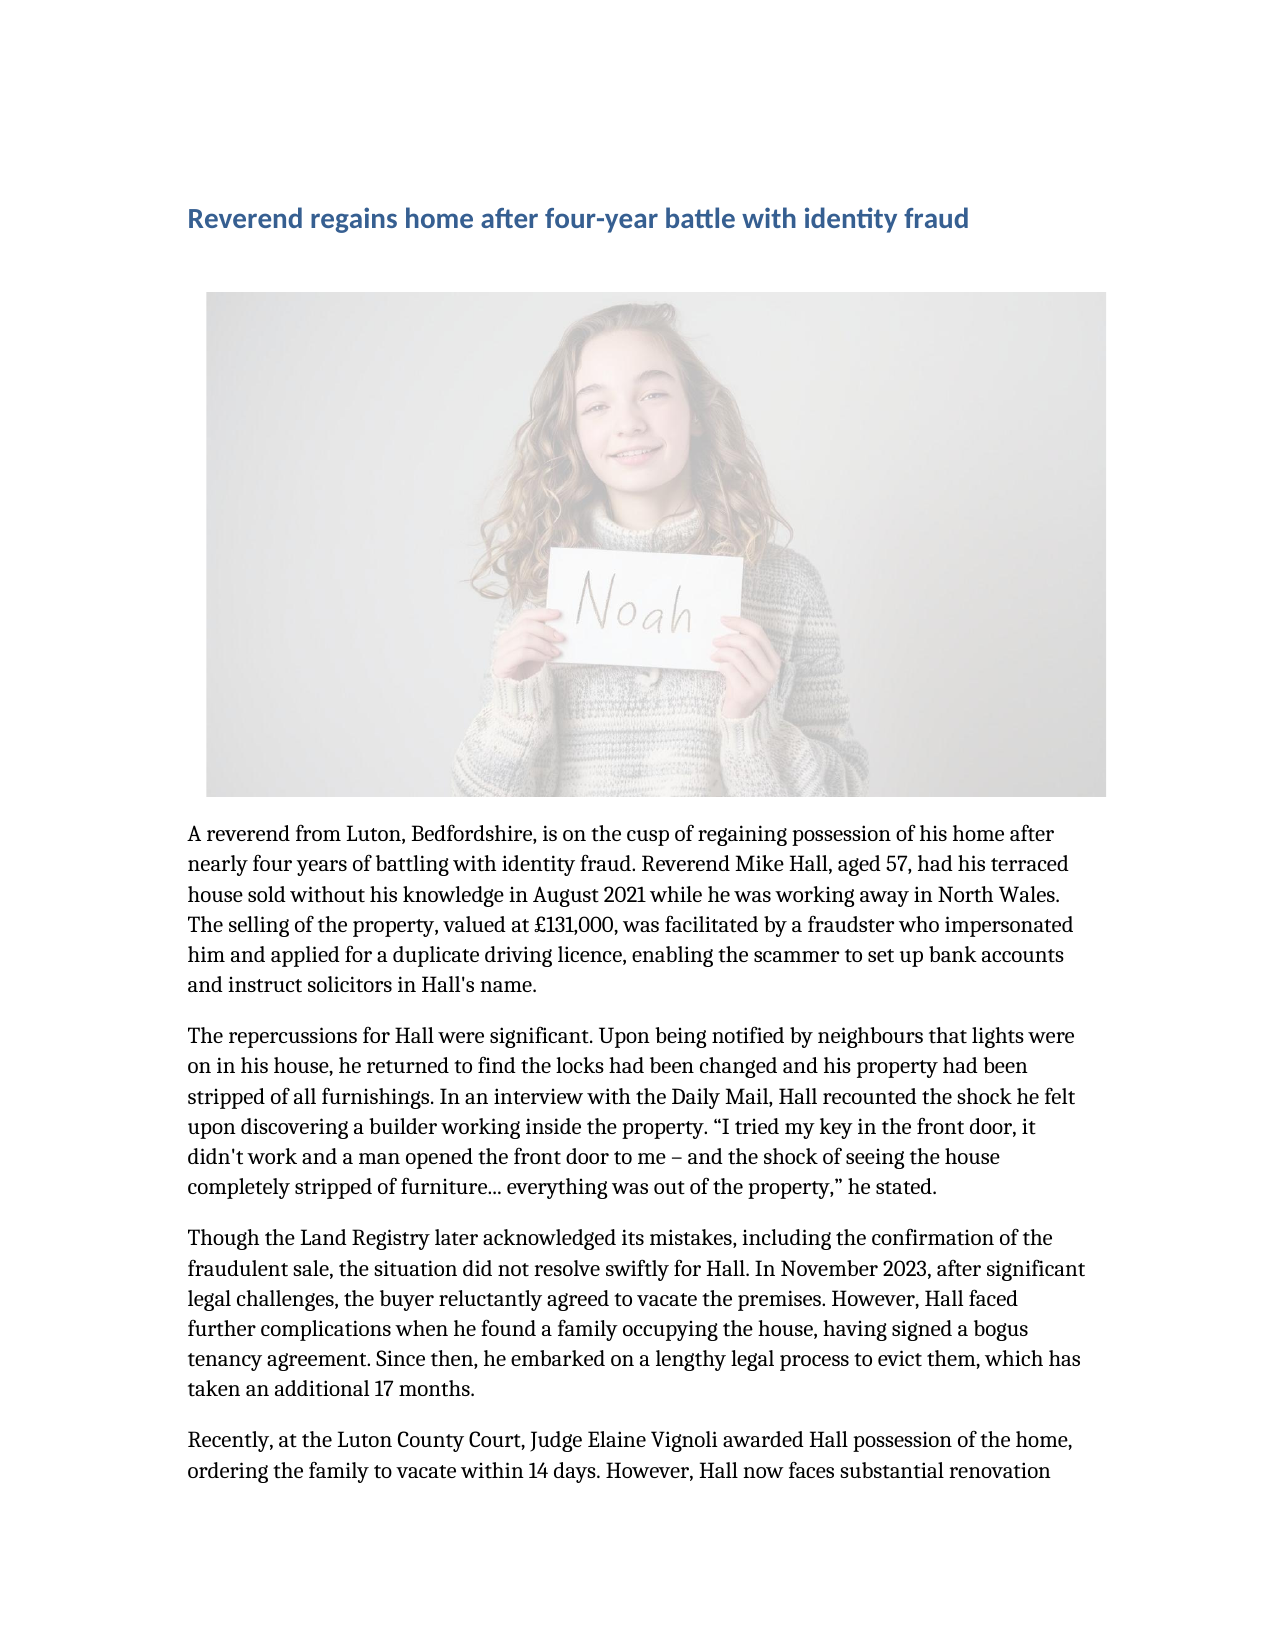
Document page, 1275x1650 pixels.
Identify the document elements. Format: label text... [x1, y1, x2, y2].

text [187, 1427, 1087, 1484]
text Though the Land Registry later acknowledged its mistakes, including the confirmation of the fraudulent sale, the situation did not resolve swiftly for Hall. In November 2023, after significant legal challenges, the buyer reluctantly agreed to vacate the premises. However, Hall faced further complications when he found a family occupying the house, having signed a bogus tenancy agreement. Since then, he embarked on a lengthy legal process to evict them, which has taken an additional 17 months. [187, 1225, 1087, 1403]
picture [206, 292, 1107, 797]
text The repercussions for Hall were significant. Upon being notified by neighbours that lights were on in his house, he returned to find the locks had been changed and his property had been stripped of all furnishings. In an interview with the Daily Mail, Hall recounted the shock he felt upon discovering a builder working inside the property. “I tried my key in the front door, it didn't work and a man opened the front door to me – and the shock of seeing the house completely stripped of furniture... everything was out of the property,” he stated. [187, 1023, 1087, 1201]
subtitle Reverend regains home after four-year battle with identity fraud [187, 200, 1087, 236]
text A reverend from Luton, Bedfordshire, is on the cusp of regaining possession of his home after nearly four years of battling with identity fraud. Reverend Mike Hall, aged 57, had his terraced house sold without his knowledge in August 2021 while he was working away in North Wales. The selling of the property, valued at £131,000, was facilitated by a fraudster who impersonated him and applied for a duplicate driving licence, enabling the scammer to set up bank accounts and instruct solicitors in Hall's name. [187, 821, 1087, 998]
